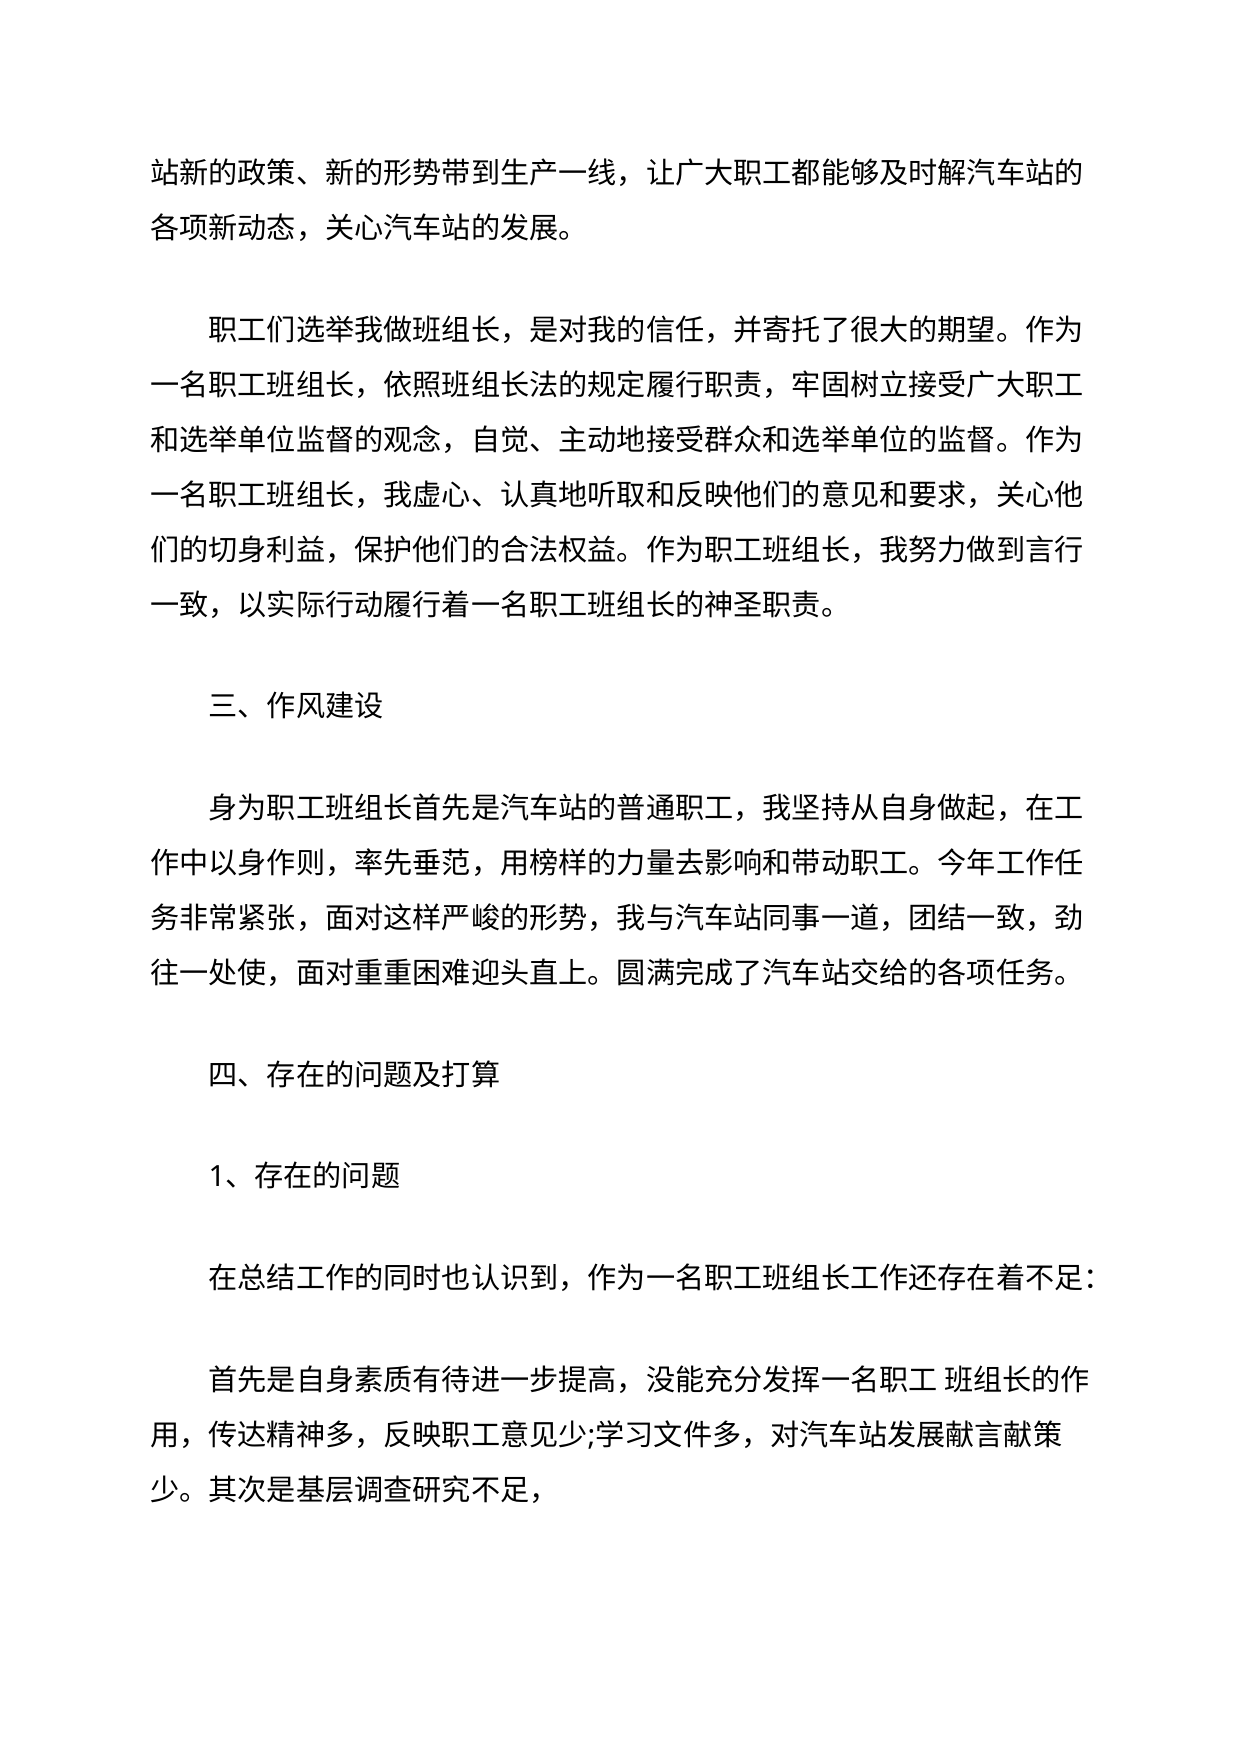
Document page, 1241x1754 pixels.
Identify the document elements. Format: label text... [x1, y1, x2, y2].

text 四、存在的问题及打算 [150, 1051, 1090, 1093]
text 首先是自身素质有待进一步提高，没能充分发挥一名职工 班组长的作用，传达精神多，反映职工意见少;学习文件多，对汽车站发展献言献策少。其次是基层调查研究不足， [150, 1357, 1090, 1509]
text 身为职工班组长首先是汽车站的普通职工，我坚持从自身做起，在工作中以身作则，率先垂范，用榜样的力量去影响和带动职工。今年工作任务非常紧张，面对这样严峻的形势，我与汽车站同事一道，团结一致，劲往一处使，面对重重困难迎头直上。圆满完成了汽车站交给的各项任务。 [150, 785, 1090, 992]
text 三、作风建设 [150, 683, 1090, 725]
text 在总结工作的同时也认识到，作为一名职工班组长工作还存在着不足： [150, 1255, 1090, 1297]
text 1、存在的问题 [150, 1153, 1090, 1195]
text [150, 150, 1090, 247]
text 职工们选举我做班组长，是对我的信任，并寄托了很大的期望。作为一名职工班组长，依照班组长法的规定履行职责，牢固树立接受广大职工和选举单位监督的观念，自觉、主动地接受群众和选举单位的监督。作为一名职工班组长，我虚心、认真地听取和反映他们的意见和要求，关心他们的切身利益，保护他们的合法权益。作为职工班组长，我努力做到言行一致，以实际行动履行着一名职工班组长的神圣职责。 [150, 307, 1090, 623]
